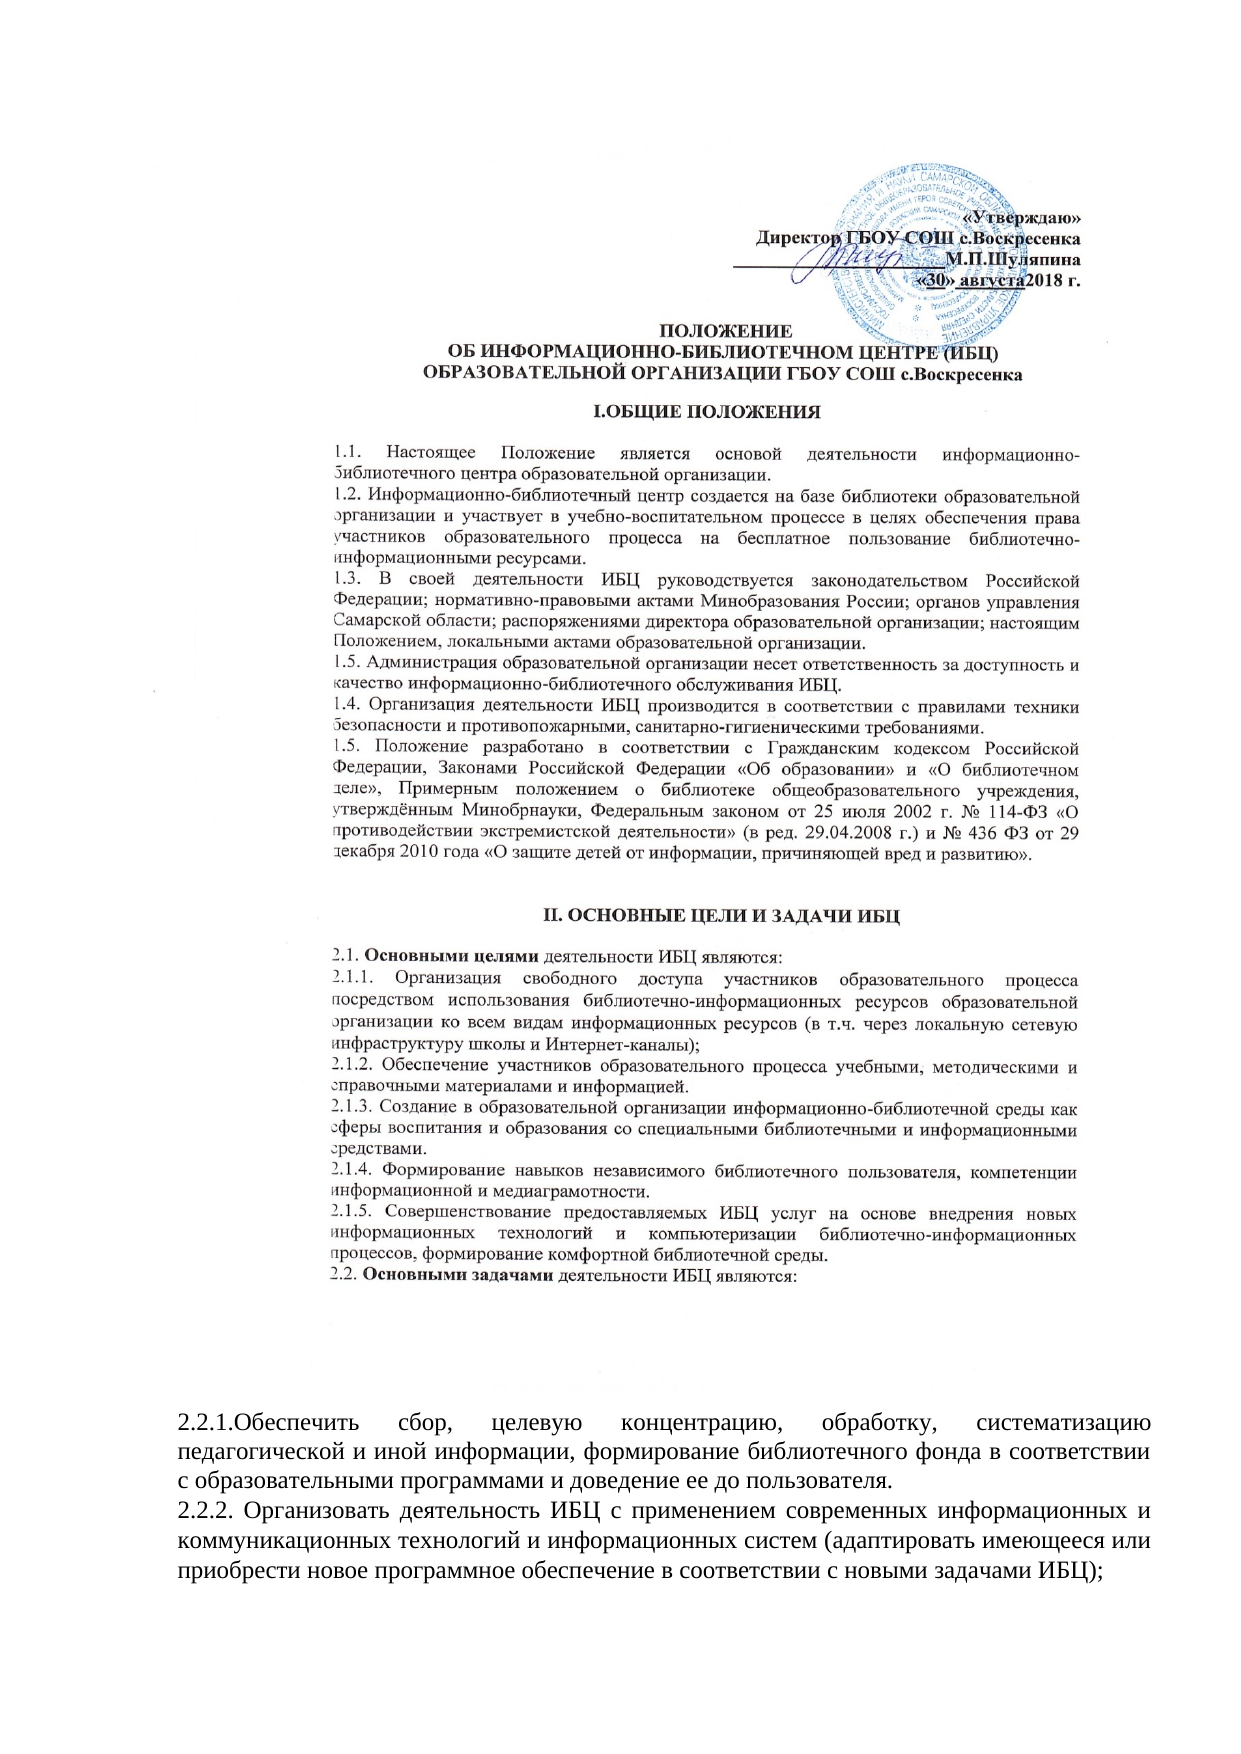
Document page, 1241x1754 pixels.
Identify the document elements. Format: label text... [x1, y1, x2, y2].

text 2.2.1.Обеспечить сбор, целевую концентрацию, обработку, систематизацию педагогической и иной информации, формирование библиотечного фонда в соответствии с образовательными программами и доведение ее до пользователя. [177, 1407, 1152, 1494]
picture [147, 118, 1122, 1394]
list 2.2.2. Организовать деятельность ИБЦ с применением современных информационных и коммуникационных технологий и информационных систем (адаптировать имеющееся или приобрести новое программное обеспечение в соответствии с новыми задачами ИБЦ); [177, 1494, 1152, 1584]
